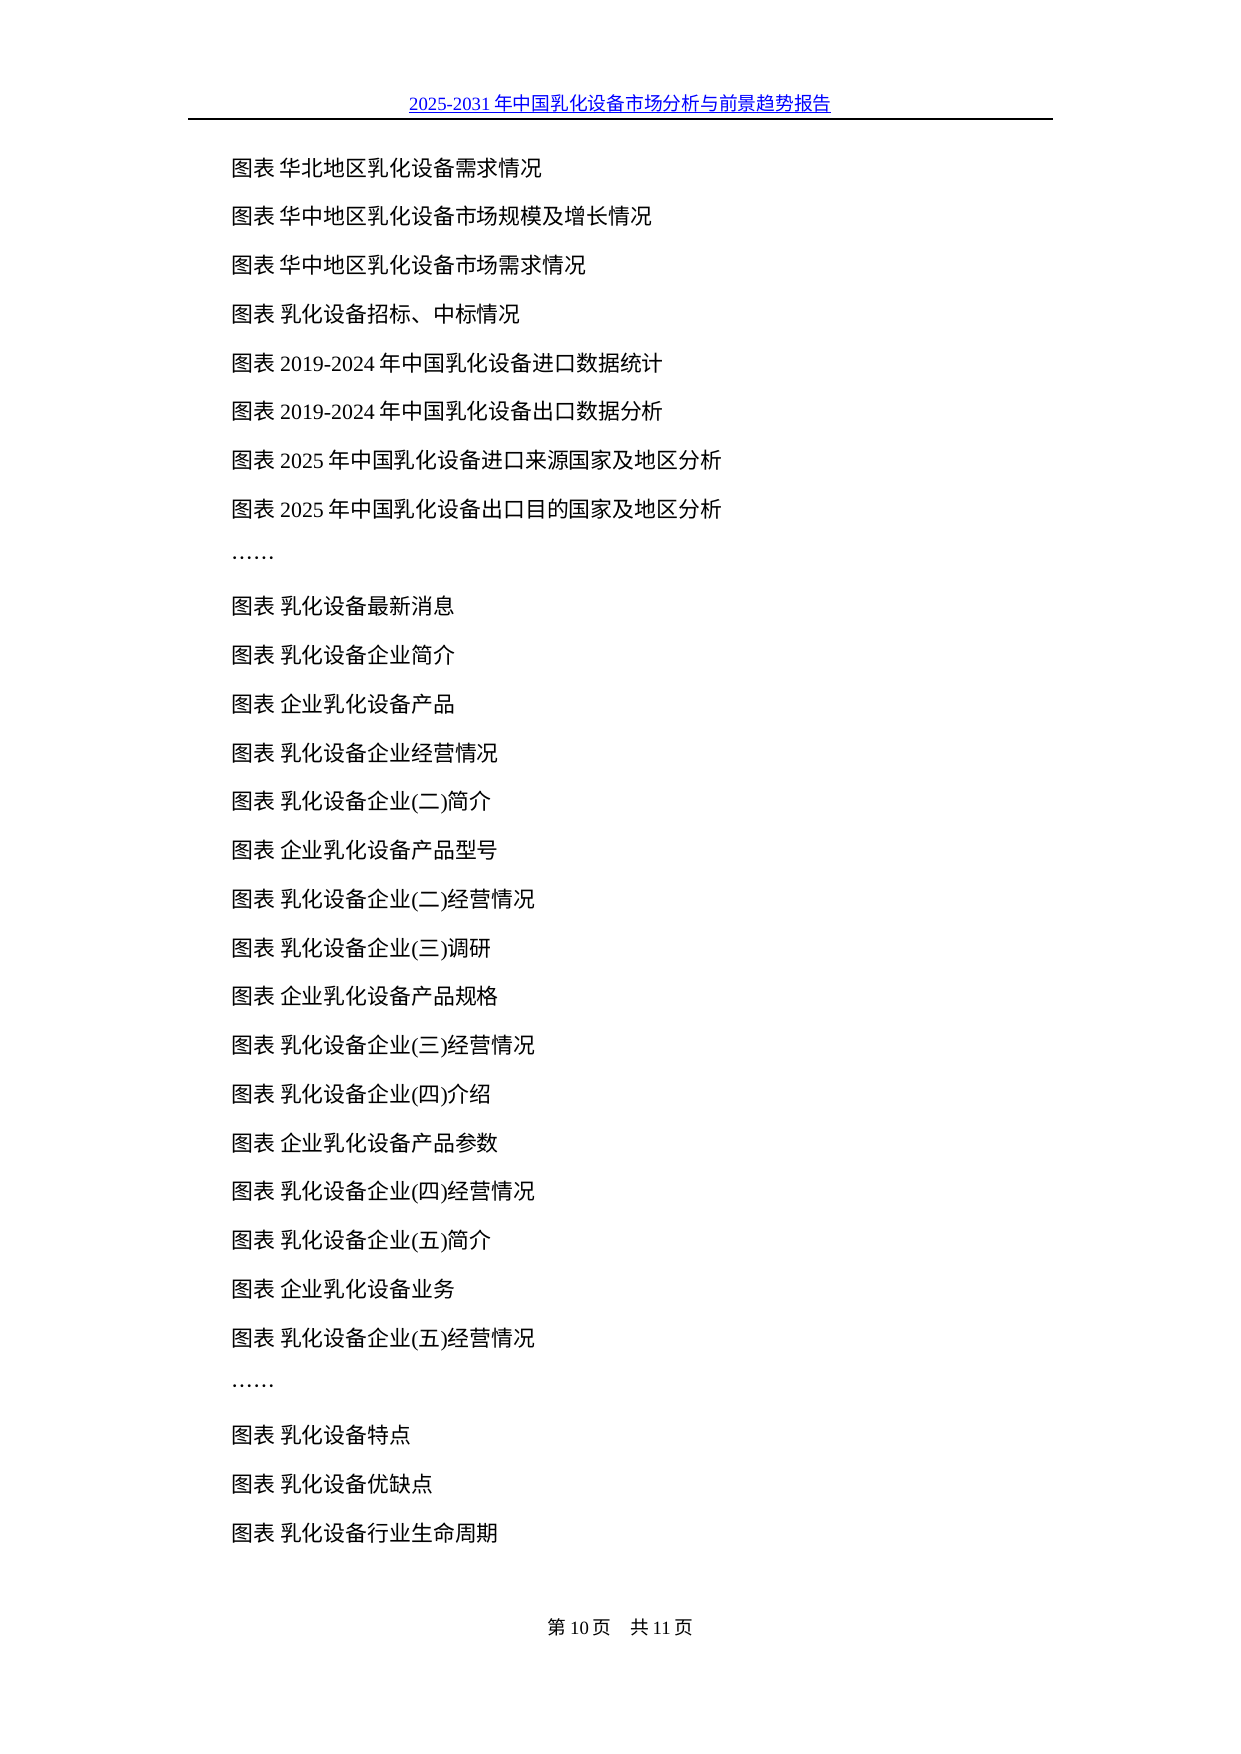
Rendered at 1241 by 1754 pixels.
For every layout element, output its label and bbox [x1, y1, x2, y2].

text [187, 150, 1053, 1548]
